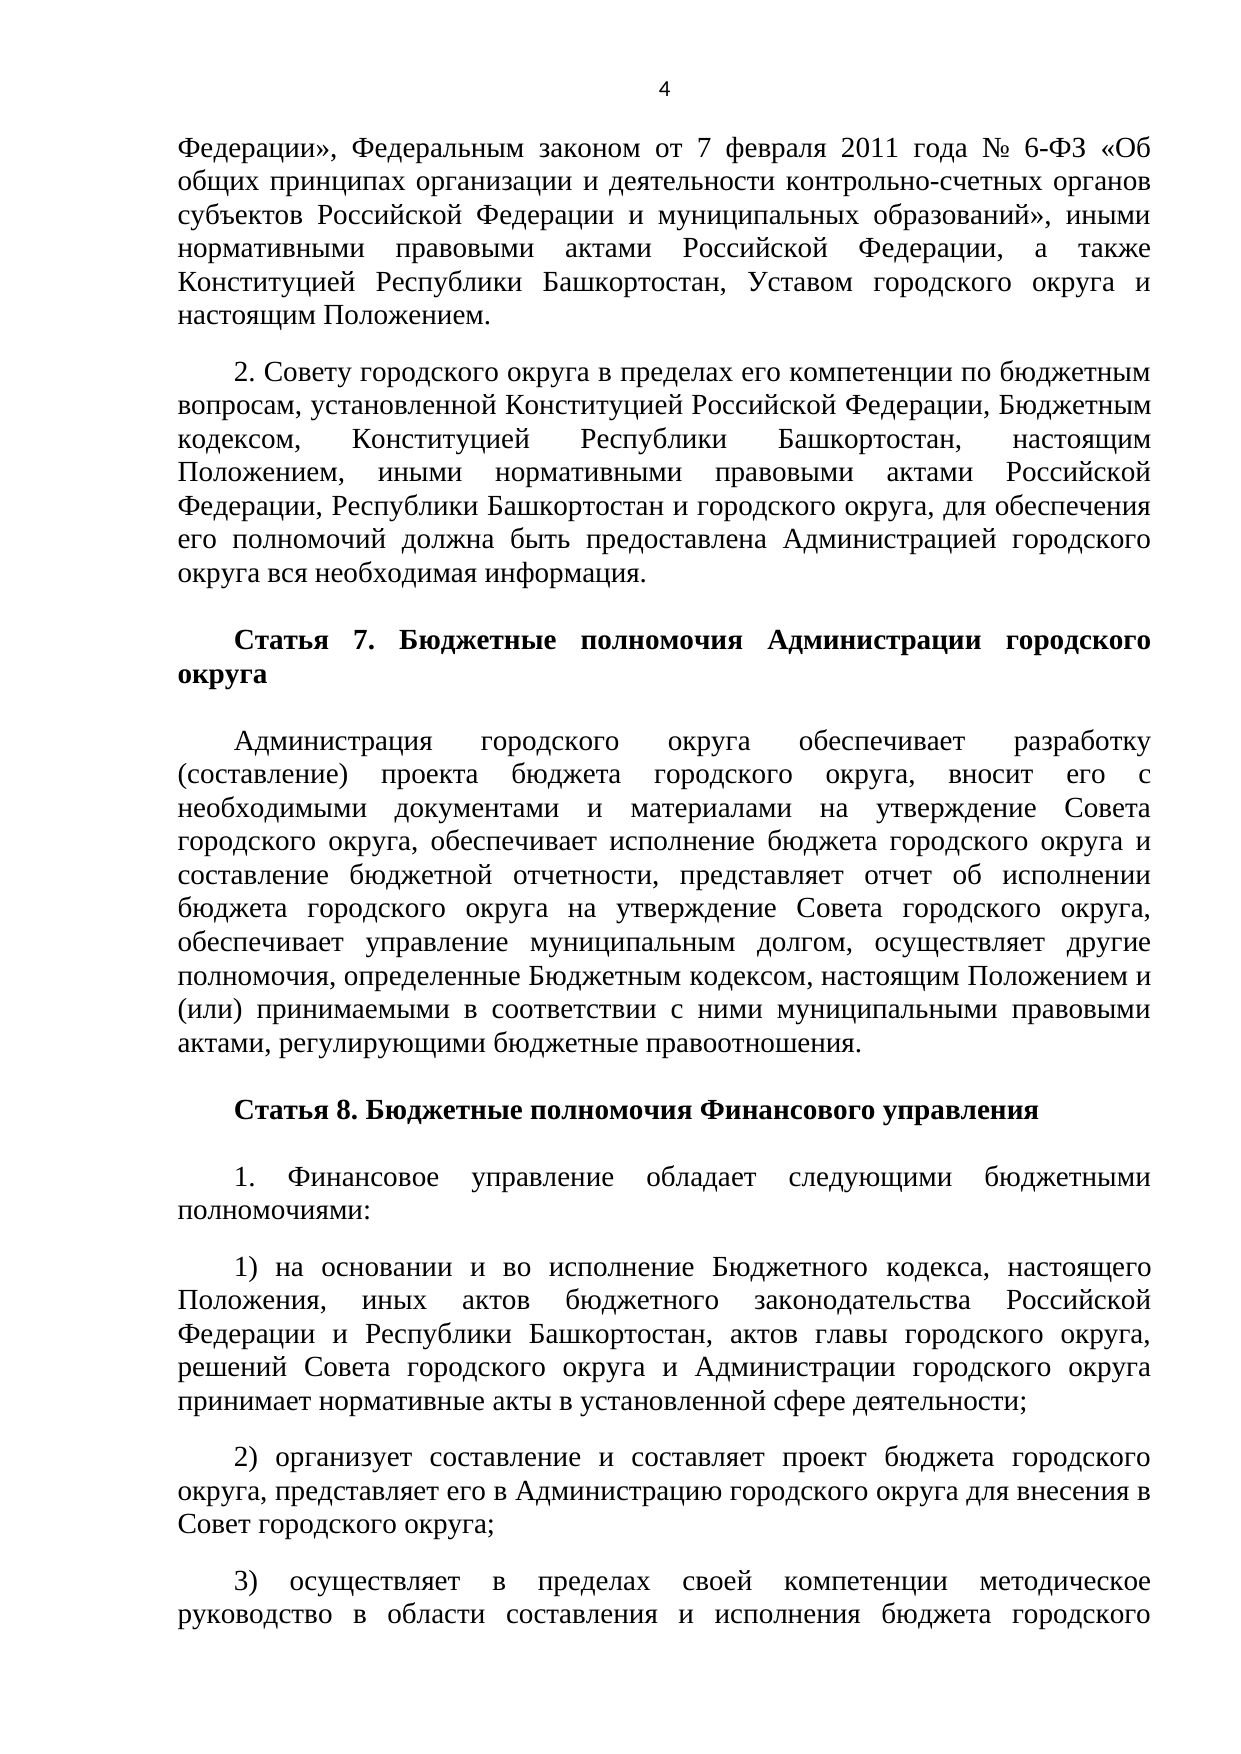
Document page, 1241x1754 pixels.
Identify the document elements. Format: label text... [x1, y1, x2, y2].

text 2) организует составление и составляет проект бюджета городского округа, представляет его в Администрацию городского округа для внесения в Совет городского округа; [177, 1439, 1152, 1540]
title Статья 7. Бюджетные полномочия Администрации городского округа [177, 622, 1152, 689]
title Статья 8. Бюджетные полномочия Финансового управления [177, 1092, 1152, 1125]
text Администрация городского округа обеспечивает разработку (составление) проекта бюджета городского округа, вносит его с необходимыми документами и материалами на утверждение Совета городского округа, обеспечивает исполнение бюджета городского округа и составление бюджетной отчетности, представляет отчет об исполнении бюджета городского округа на утверждение Совета городского округа, обеспечивает управление муниципальным долгом, осуществляет другие полномочия, определенные Бюджетным кодексом, настоящим Положением и (или) принимаемыми в соответствии с ними муниципальными правовыми актами, регулирующими бюджетные правоотношения. [177, 723, 1152, 1058]
text 1. Финансовое управление обладает следующими бюджетными полномочиями: [177, 1159, 1152, 1226]
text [177, 130, 1152, 331]
text 2. Совету городского округа в пределах его компетенции по бюджетным вопросам, установленной Конституцией Российской Федерации, Бюджетным кодексом, Конституцией Республики Башкортостан, настоящим Положением, иными нормативными правовыми актами Российской Федерации, Республики Башкортостан и городского округа, для обеспечения его полномочий должна быть предоставлена Администрацией городского округа вся необходимая информация. [177, 354, 1152, 589]
text 1) на основании и во исполнение Бюджетного кодекса, настоящего Положения, иных актов бюджетного законодательства Российской Федерации и Республики Башкортостан, актов главы городского округа, решений Совета городского округа и Администрации городского округа принимает нормативные акты в установленной сфере деятельности; [177, 1249, 1152, 1417]
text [177, 1563, 1152, 1630]
